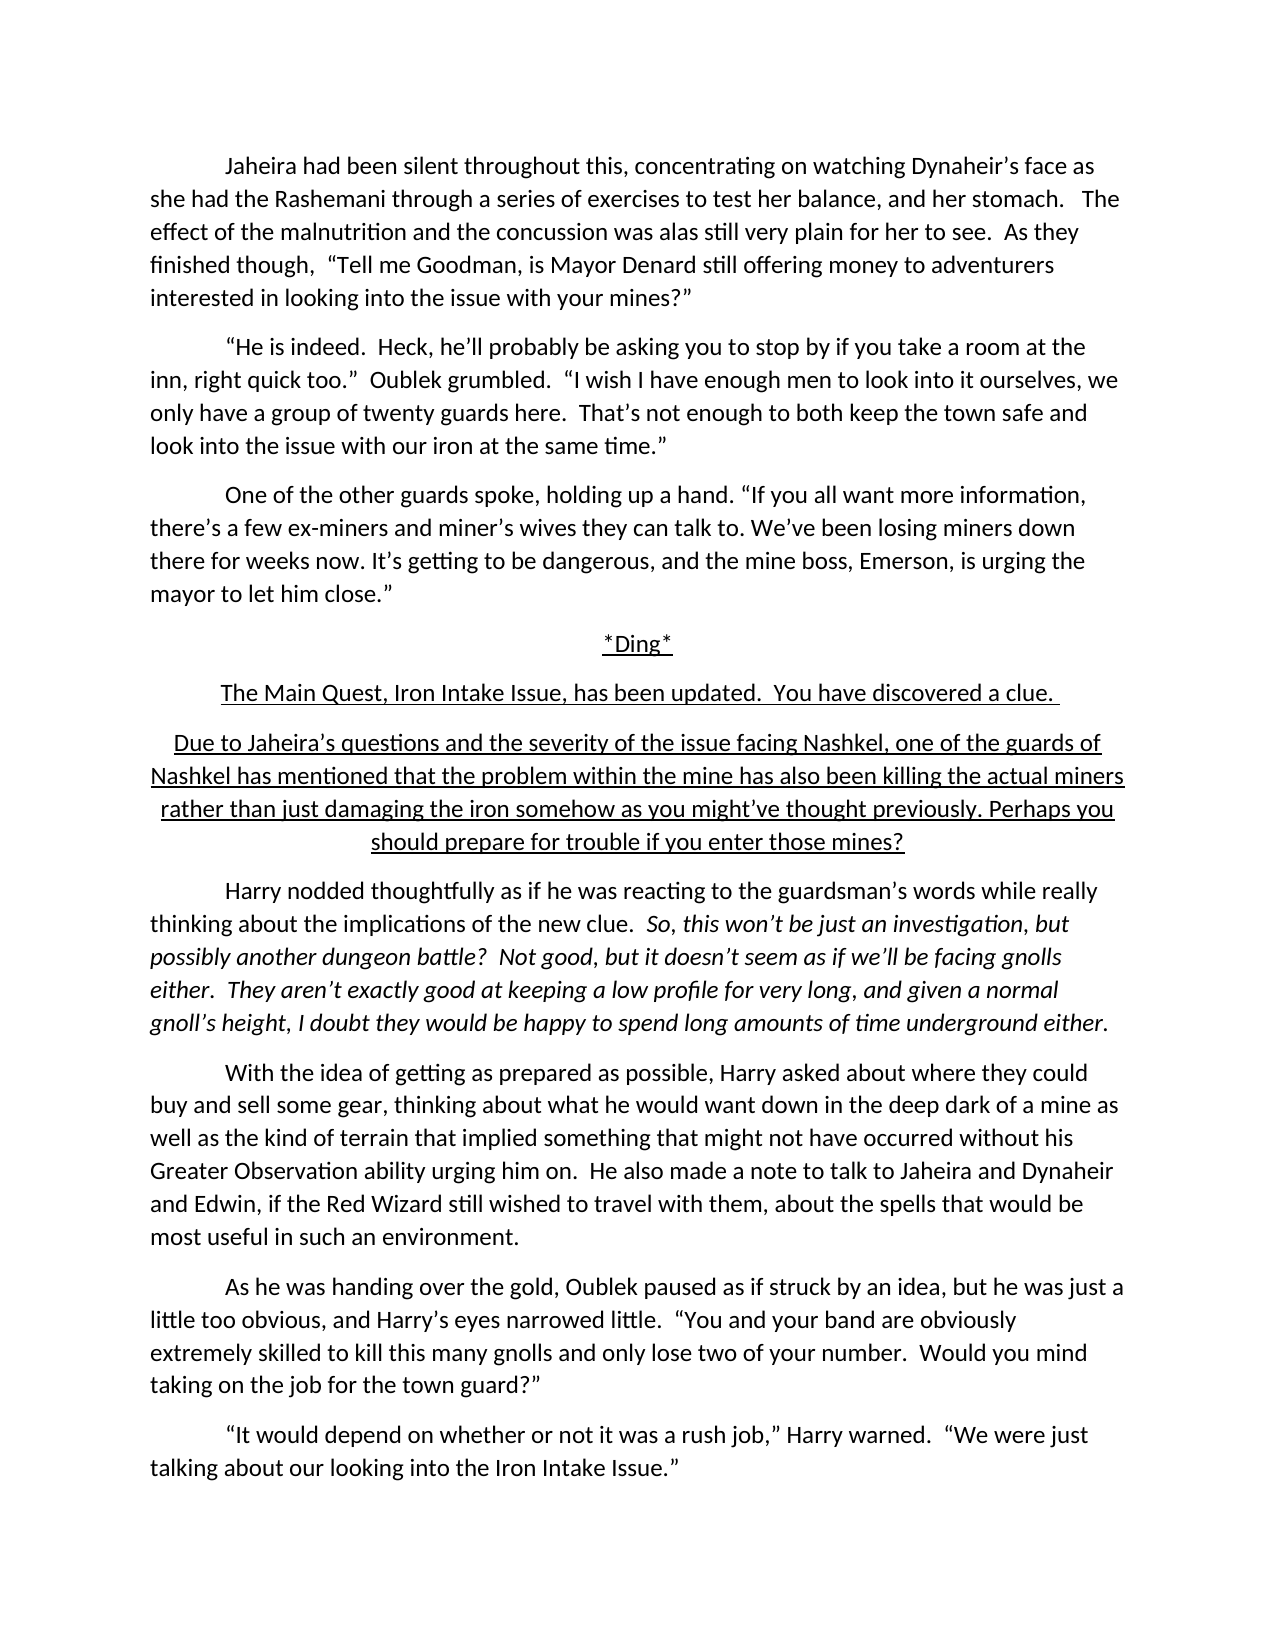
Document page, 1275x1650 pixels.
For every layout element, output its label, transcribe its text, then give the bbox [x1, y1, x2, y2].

text The Main Quest, Iron Intake Issue, has been updated. You have discovered a clue. [150, 677, 1125, 708]
text Due to Jaheira’s questions and the severity of the issue facing Nashkel, one of the guards of Nashkel has mentioned that the problem within the mine has also been killing the actual miners rather than just damaging the iron somehow as you might’ve thought previously. Perhaps you should prepare for trouble if you enter those mines? [150, 727, 1125, 786]
text Due to Jaheira’s questions and the severity of the issue facing Nashkel, one of the guards of Nashkel has mentioned that the problem within the mine has also been killing the actual miners rather than just damaging the iron somehow as you might’ve thought previously. Perhaps you should prepare for trouble if you enter those mines? [150, 787, 1125, 856]
text *Ding* [150, 628, 1125, 658]
text “He is indeed. Heck, he’ll probably be asking you to stop by if you take a room at the inn, right quick too.” Oublek grumbled. “I wish I have enough men to look into it ourselves, we only have a group of twenty guards here. That’s not enough to both keep the town safe and look into the issue with our iron at the same time.” [150, 331, 1125, 461]
text Harry nodded thoughtfully as if he was reacting to the guardsman’s words while really thinking about the implications of the new clue. So, this won’t be just an investigation, but possibly another dungeon battle? Not good, but it doesn’t seem as if we’ll be facing gnolls either. They aren’t exactly good at keeping a low profile for very long, and given a normal gnoll’s height, I doubt they would be happy to spend long amounts of time underground either. [150, 875, 1125, 1038]
text As he was handing over the gold, Oublek paused as if struck by an idea, but he was just a little too obvious, and Harry’s eyes narrowed little. “You and your band are obviously extremely skilled to kill this many gnolls and only lose two of your number. Would you mind taking on the job for the town guard?” [150, 1271, 1125, 1400]
text Jaheira had been silent throughout this, concentrating on watching Dynaheir’s face as she had the Rashemani through a series of exercises to test her balance, and her stomach. The effect of the malnutrition and the concussion was alas still very plain for her to see. As they finished though, “Tell me Goodman, is Mayor Denard still offering money to adventurers interested in looking into the issue with your mines?” [150, 150, 1125, 312]
text “It would depend on whether or not it was a rush job,” Harry warned. “We were just talking about our looking into the Iron Intake Issue.” [150, 1419, 1125, 1483]
text One of the other guards spoke, holding up a hand. “If you all want more information, there’s a few ex-miners and miner’s wives they can talk to. We’ve been losing miners down there for weeks now. It’s getting to be dangerous, and the mine boss, Emerson, is urging the mayor to let him close.” [150, 479, 1125, 609]
text With the idea of getting as prepared as possible, Harry asked about where they could buy and sell some gear, thinking about what he would want down in the deep dark of a mine as well as the kind of terrain that implied something that might not have occurred without his Greater Observation ability urging him on. He also made a note to talk to Jaheira and Dynaheir and Edwin, if the Red Wizard still wished to travel with them, about the spells that would be most useful in such an environment. [150, 1057, 1125, 1252]
